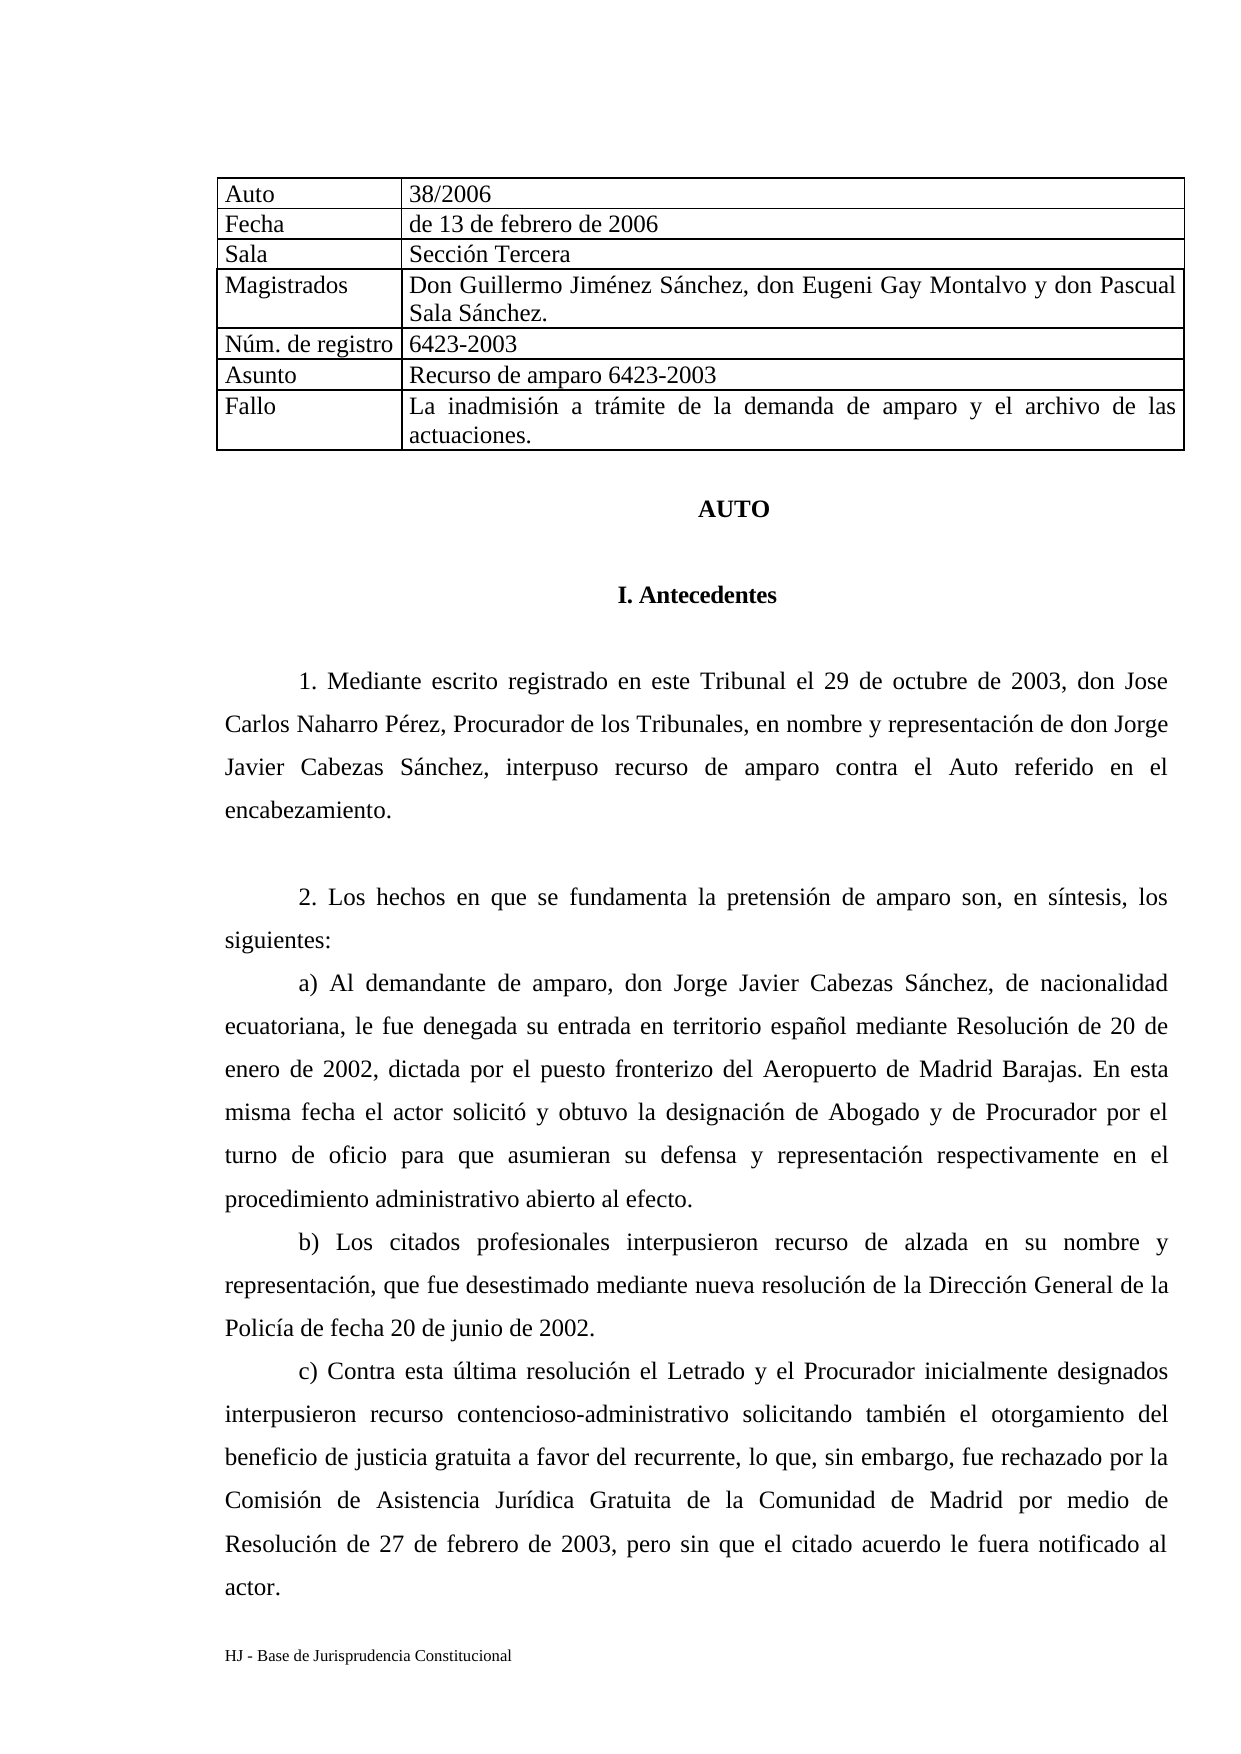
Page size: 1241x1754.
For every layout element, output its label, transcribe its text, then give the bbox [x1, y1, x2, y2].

text AUTO [224, 494, 1169, 522]
text c) Contra esta última resolución el Letrado y el Procurador inicialmente designados interpusieron recurso contencioso-administrativo solicitando también el otorgamiento del beneficio de justicia gratuita a favor del recurrente, lo que, sin embargo, fue rechazado por la Comisión de Asistencia Jurídica Gratuita de la Comunidad de Madrid por medio de Resolución de 27 de febrero de 2003, pero sin que el citado acuerdo le fuera notificado al actor. [224, 1356, 1169, 1601]
table_cell Asunto [218, 360, 401, 389]
table_cell La inadmisión a trámite de la demanda de amparo y el archivo de las actuaciones. [403, 391, 1183, 448]
table_cell 6423-2003 [403, 329, 1183, 358]
table_cell Sala [218, 240, 401, 268]
table_header Auto [218, 179, 401, 207]
text a) Al demandante de amparo, don Jorge Javier Cabezas Sánchez, de nacionalidad ecuatoriana, le fue denegada su entrada en territorio español mediante Resolución de 20 de enero de 2002, dictada por el puesto fronterizo del Aeropuerto de Madrid Barajas. En esta misma fecha el actor solicitó y obtuvo la designación de Abogado y de Procurador por el turno de oficio para que asumieran su defensa y representación respectivamente en el procedimiento administrativo abierto al efecto. [224, 968, 1169, 1212]
table_cell Recurso de amparo 6423-2003 [403, 360, 1183, 389]
table_cell Don Guillermo Jiménez Sánchez, don Eugeni Gay Montalvo y don Pascual Sala Sánchez. [403, 270, 1183, 327]
table_cell Fecha [218, 209, 401, 238]
table_cell de 13 de febrero de 2006 [402, 209, 1184, 238]
text 2. Los hechos en que se fundamenta la pretensión de amparo son, en síntesis, los siguientes: [224, 882, 1169, 954]
text 1. Mediante escrito registrado en este Tribunal el 29 de octubre de 2003, don Jose Carlos Naharro Pérez, Procurador de los Tribunales, en nombre y representación de don Jorge Javier Cabezas Sánchez, interpuso recurso de amparo contra el Auto referido en el encabezamiento. [224, 666, 1169, 824]
table_cell Sección Tercera [402, 240, 1184, 268]
text b) Los citados profesionales interpusieron recurso de alzada en su nombre y representación, que fue desestimado mediante nueva resolución de la Dirección General de la Policía de fecha 20 de junio de 2002. [224, 1227, 1169, 1342]
table_cell Magistrados [218, 270, 401, 327]
text I. Antecedentes [224, 580, 1169, 609]
table_header 38/2006 [402, 179, 1184, 207]
table_cell Núm. de registro [218, 329, 401, 358]
table_cell Fallo [218, 391, 401, 448]
